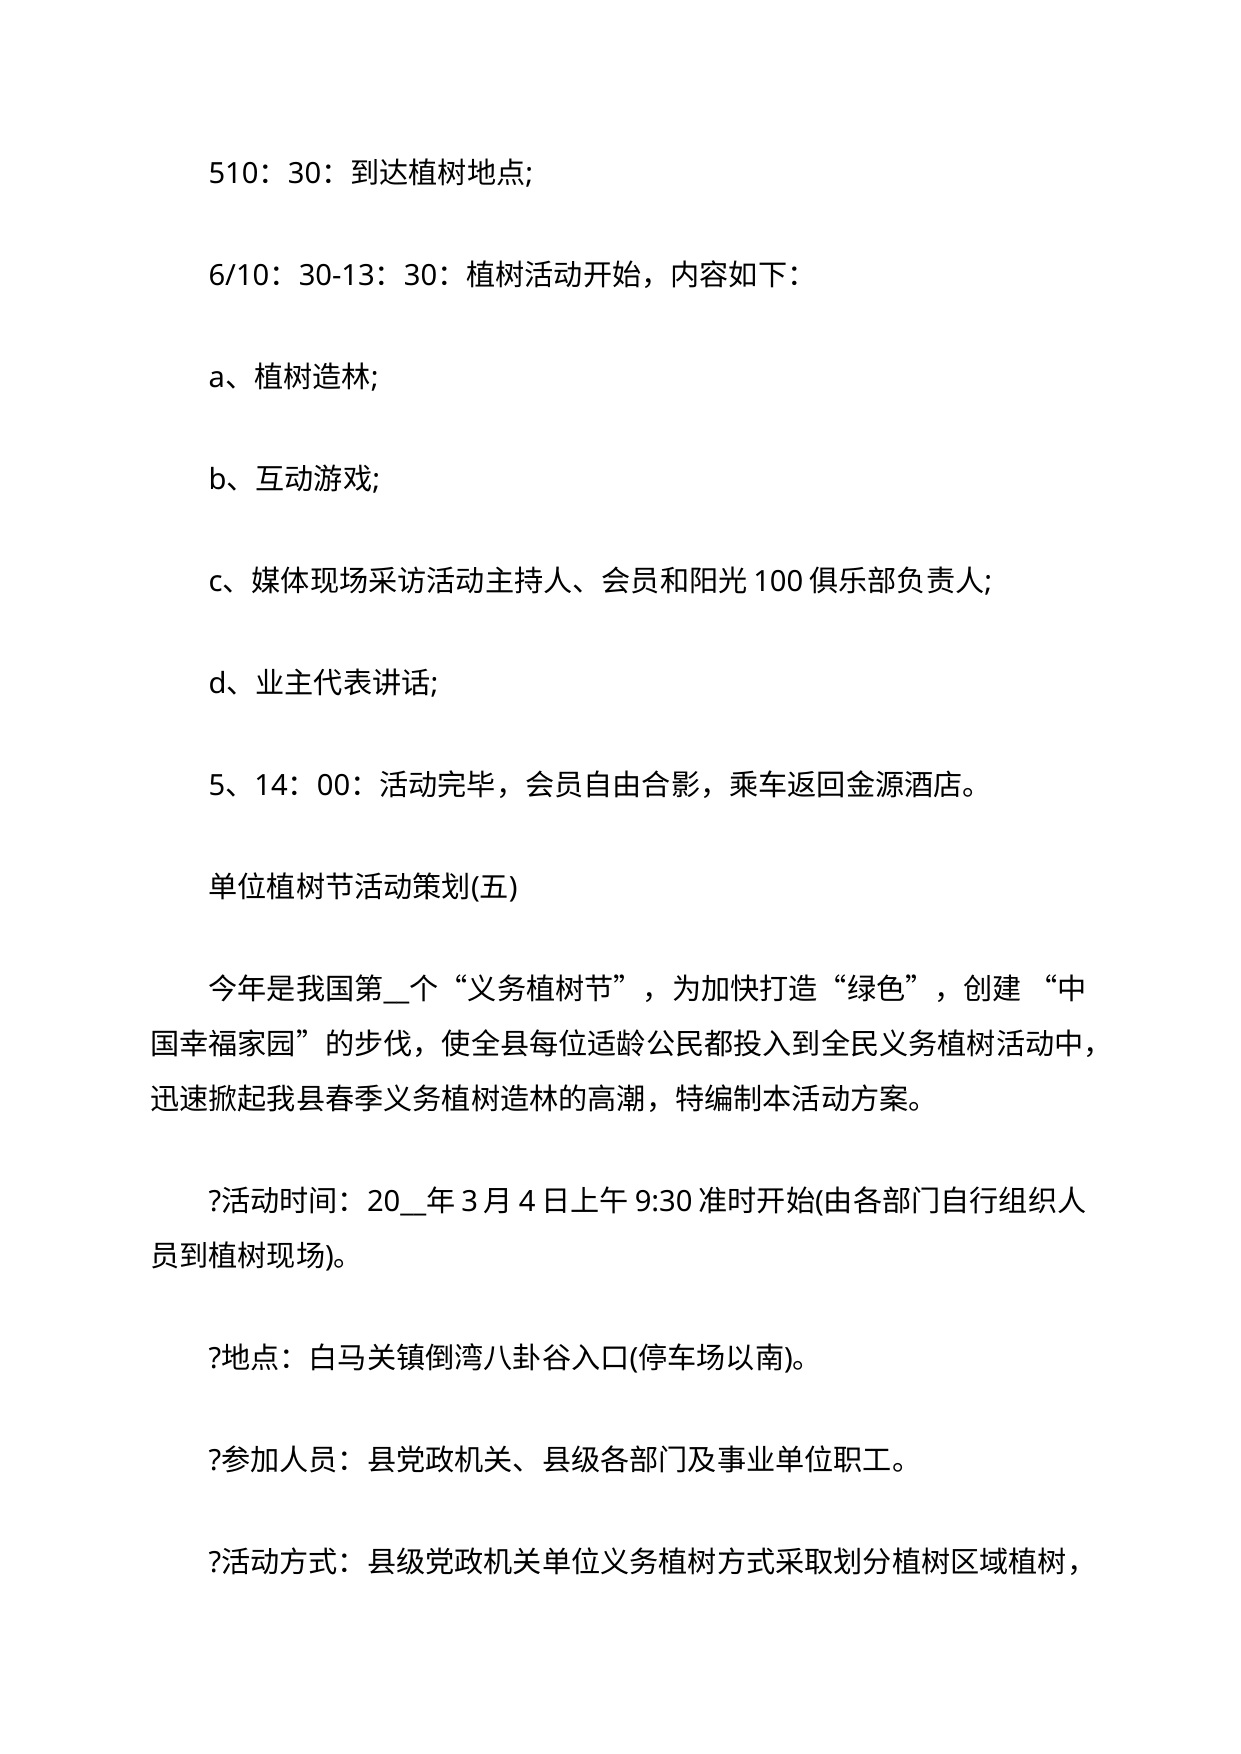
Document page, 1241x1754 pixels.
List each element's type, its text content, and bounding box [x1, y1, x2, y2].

text 510：30：到达植树地点; [150, 150, 1090, 192]
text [150, 1538, 1090, 1581]
text 6/10：30-13：30：植树活动开始，内容如下： [150, 252, 1090, 294]
text a、植树造林; [150, 354, 1090, 396]
text ?地点：白马关镇倒湾八卦谷入口(停车场以南)。 [150, 1334, 1090, 1377]
text d、业主代表讲话; [150, 660, 1090, 702]
text b、互动游戏; [150, 456, 1090, 498]
text 今年是我国第__个“义务植树节”，为加快打造“绿色”，创建 “中国幸福家园”的步伐，使全县每位适龄公民都投入到全民义务植树活动中，迅速掀起我县春季义务植树造林的高潮，特编制本活动方案。 [150, 966, 1090, 1118]
text ?活动时间：20__年3月4日上午9:30准时开始(由各部门自行组织人员到植树现场)。 [150, 1177, 1090, 1275]
text ?参加人员：县党政机关、县级各部门及事业单位职工。 [150, 1436, 1090, 1479]
text 5、14：00：活动完毕，会员自由合影，乘车返回金源酒店。 [150, 762, 1090, 804]
text 单位植树节活动策划(五) [150, 864, 1090, 906]
text c、媒体现场采访活动主持人、会员和阳光100俱乐部负责人; [150, 558, 1090, 600]
